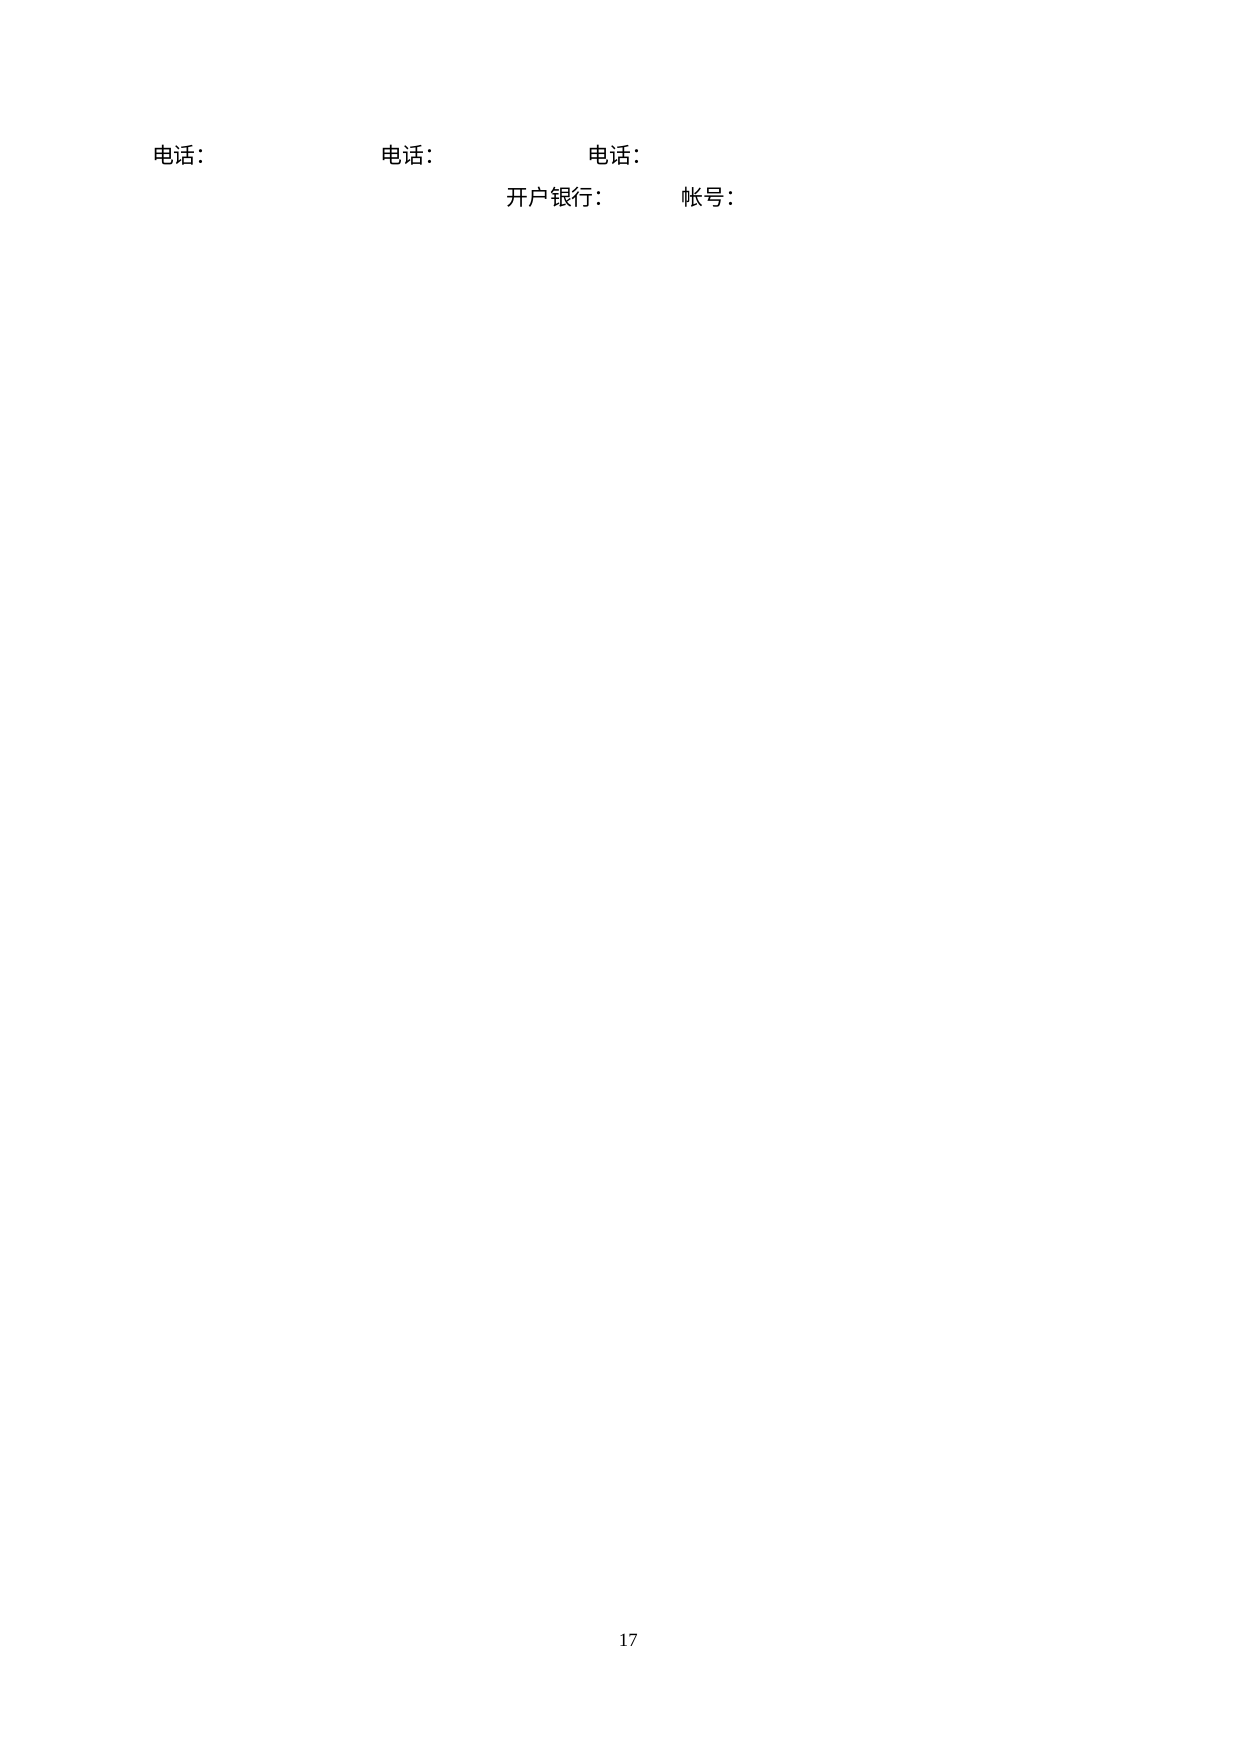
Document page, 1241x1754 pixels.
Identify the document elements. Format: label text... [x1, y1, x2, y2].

text 电话： 电话： 电话： [112, 130, 1144, 172]
text 开户银行： 帐号： [112, 172, 1144, 213]
